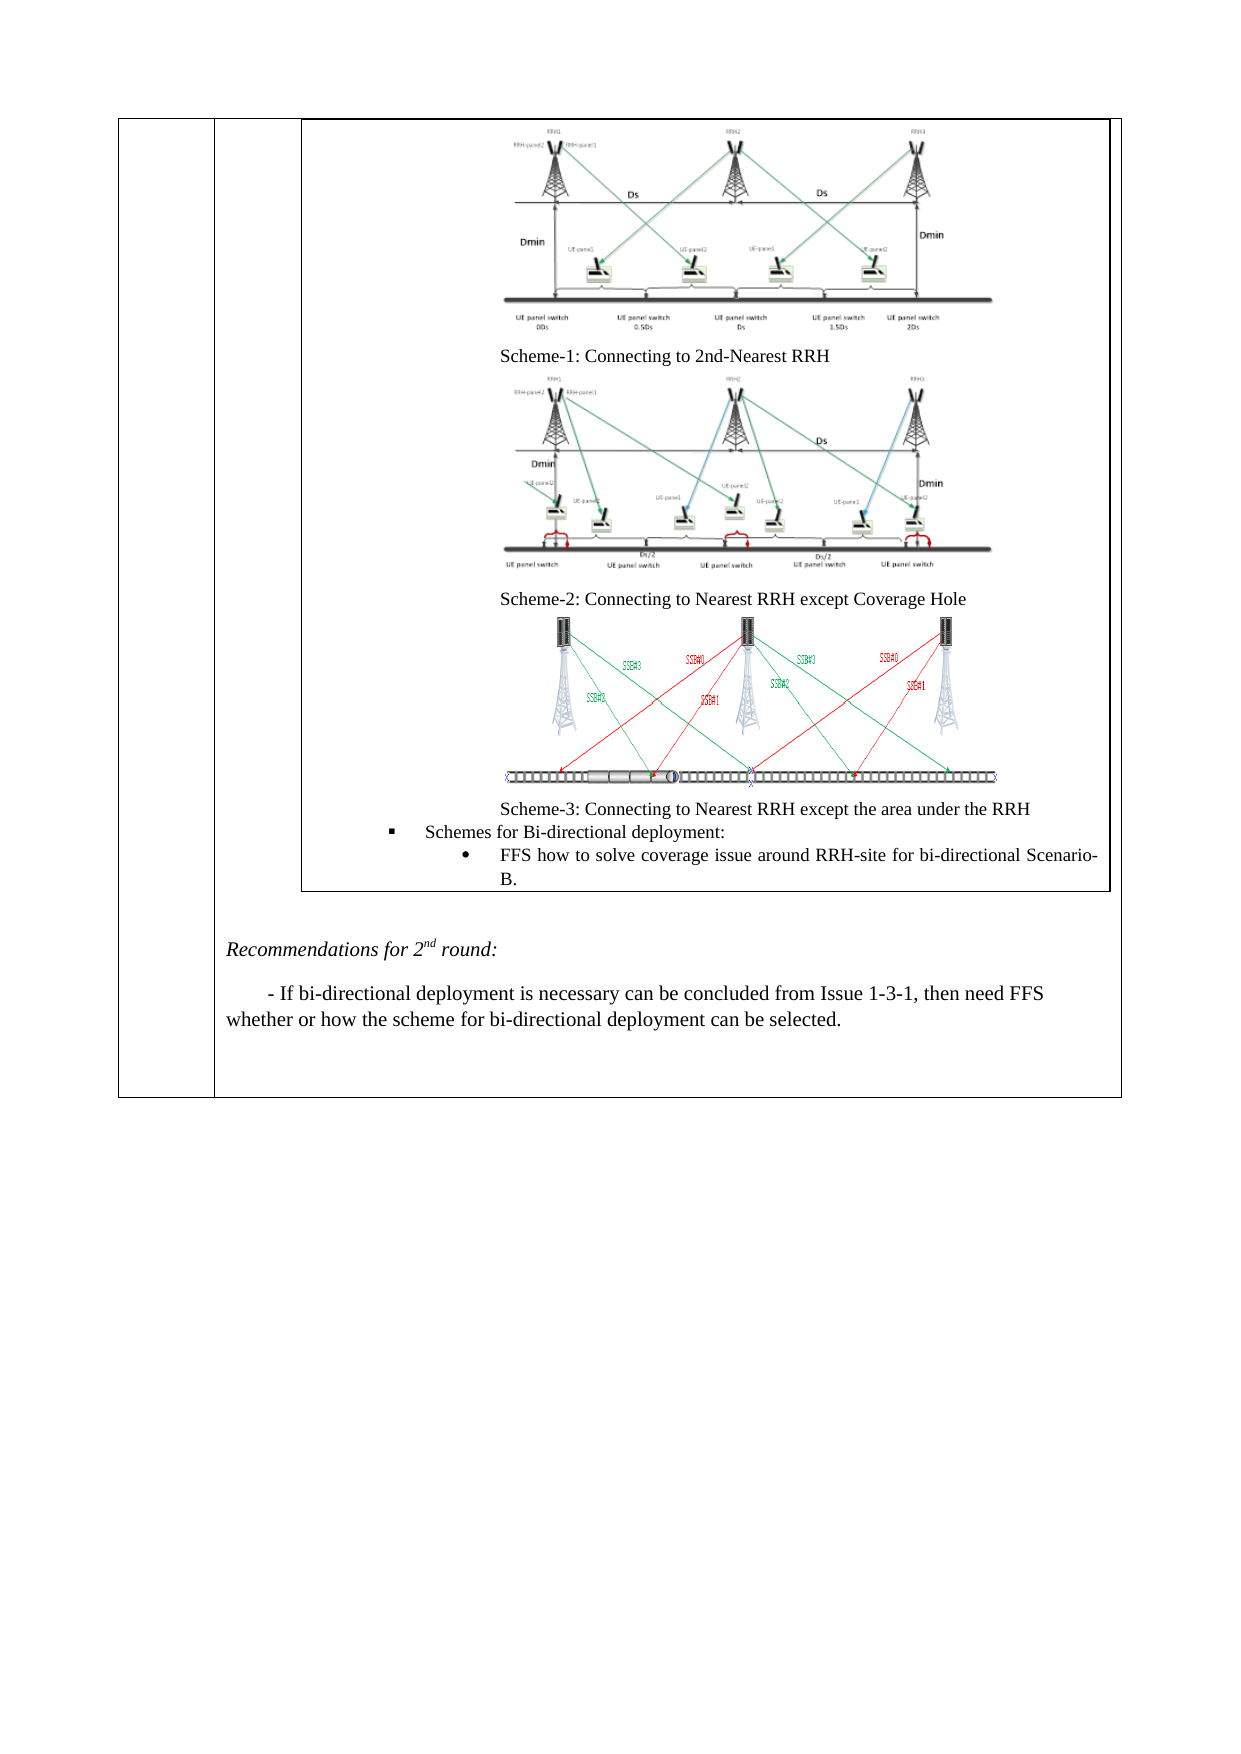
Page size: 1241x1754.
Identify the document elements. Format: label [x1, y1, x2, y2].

picture [500, 367, 998, 586]
table_cell [215, 119, 1121, 1097]
picture [500, 120, 998, 343]
table_cell [119, 119, 214, 1097]
picture [500, 611, 998, 796]
